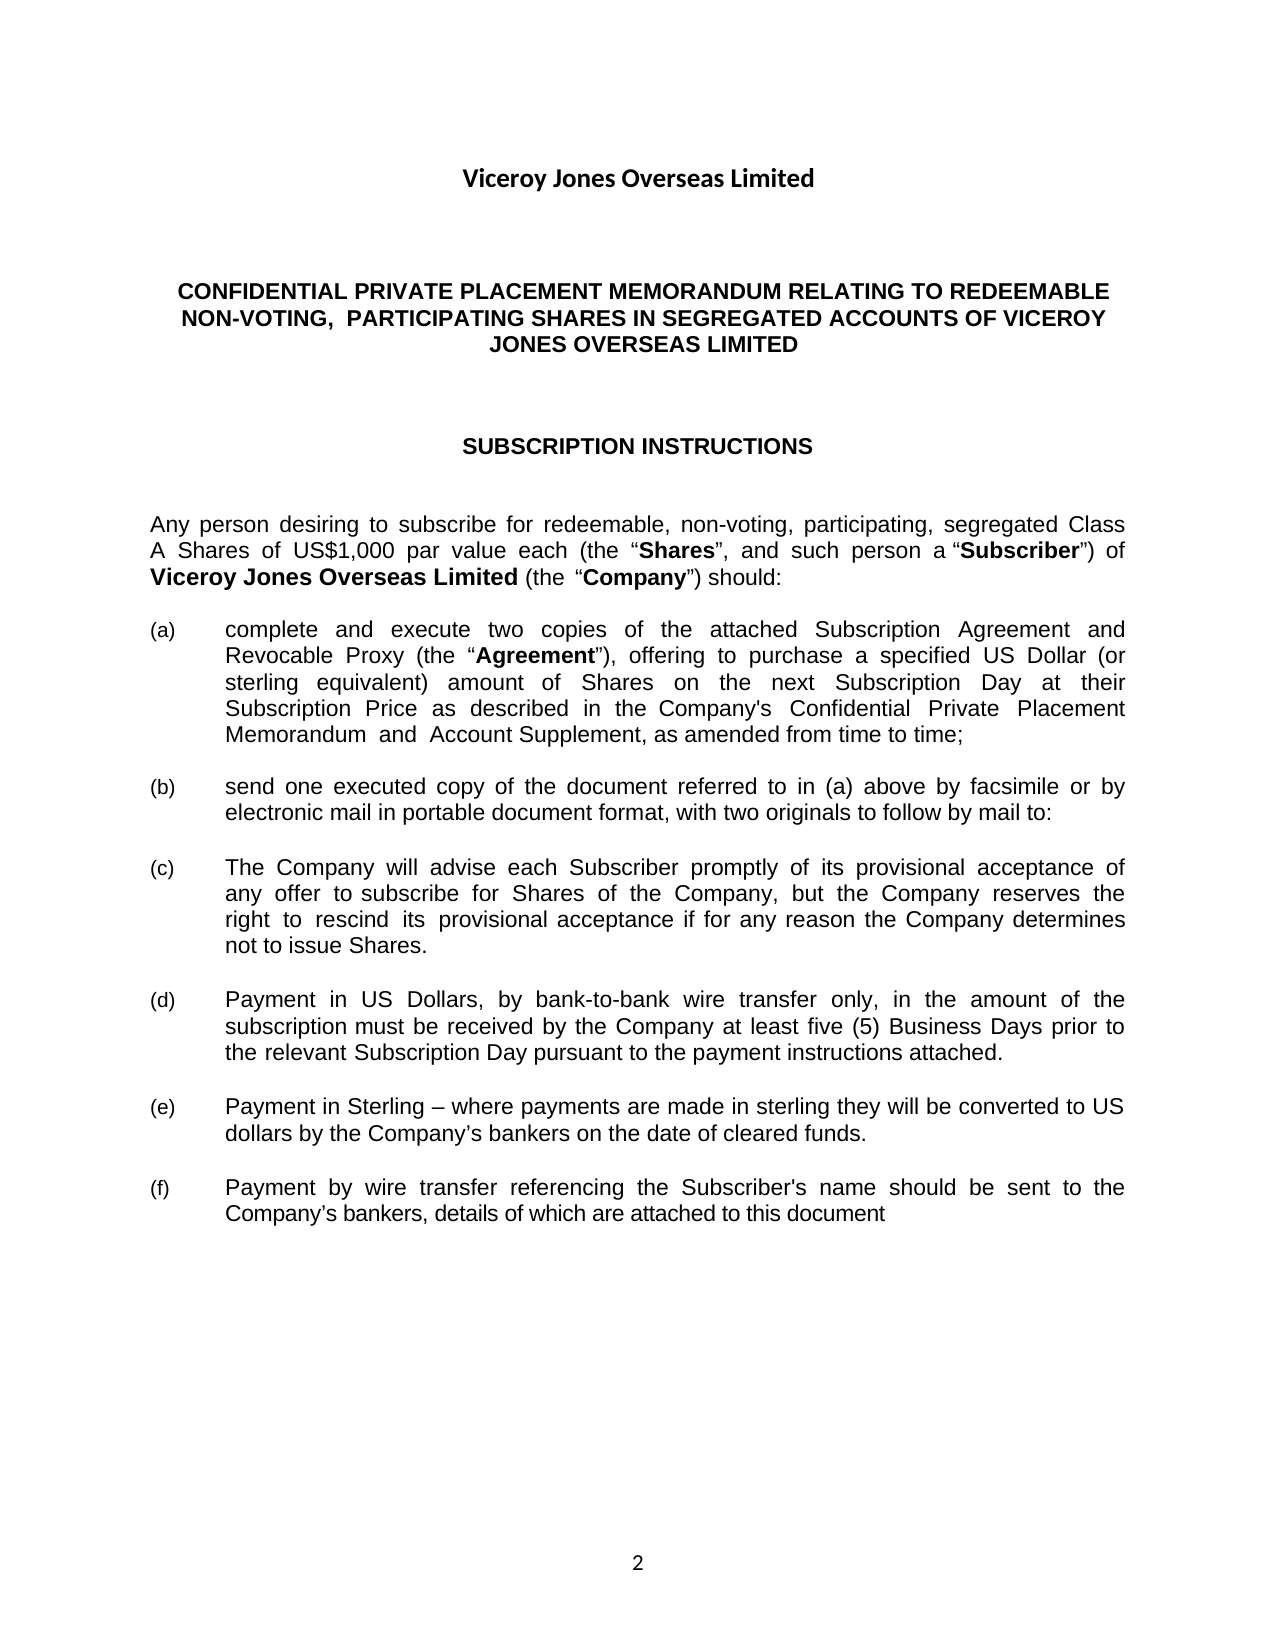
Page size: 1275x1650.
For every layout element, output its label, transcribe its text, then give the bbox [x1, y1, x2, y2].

text CONFIDENTIAL PRIVATE PLACEMENT MEMORANDUM RELATING TO REDEEMABLE NON-VOTING, PARTICIPATING SHARES IN SEGREGATED ACCOUNTS OF VICEROY JONES OVERSEAS LIMITED [150, 278, 1137, 357]
text SUBSCRIPTION INSTRUCTIONS [139, 433, 1135, 459]
list send one executed copy of the document referred to in (a) above by facsimile or by electronic mail in portable document format, with two originals to follow by mail to: [150, 773, 1126, 826]
text Viceroy Jones Overseas Limited [139, 170, 1137, 191]
list complete and execute two copies of the attached Subscription Agreement and Revocable Proxy (the “Agreement”), offering to purchase a specified US Dollar (or sterling equivalent) amount of Shares on the next Subscription Day at their Subscription Price as described in the Company's Confidential Private Placement Memorandum and Account Supplement, as amended from time to time; [150, 616, 1125, 748]
text Any person desiring to subscribe for redeemable, non-voting, participating, segregated Class A Shares of US$1,000 par value each (the “Shares”, and such person a “Subscriber”) of Viceroy Jones Overseas Limited (the “Company”) should: [150, 511, 1126, 591]
list Payment in Sterling – where payments are made in sterling they will be converted to US dollars by the Company’s bankers on the date of cleared funds. [150, 1094, 1126, 1146]
list Payment in US Dollars, by bank-to-bank wire transfer only, in the amount of the subscription must be received by the Company at least five (5) Business Days prior to the relevant Subscription Day pursuant to the payment instructions attached. [150, 987, 1126, 1066]
list Payment by wire transfer referencing the Subscriber's name should be sent to the Company’s bankers, details of which are attached to this document [150, 1174, 1126, 1227]
list The Company will advise each Subscriber promptly of its provisional acceptance of any offer to subscribe for Shares of the Company, but the Company reserves the right to rescind its provisional acceptance if for any reason the Company determines not to issue Shares. [150, 854, 1126, 959]
